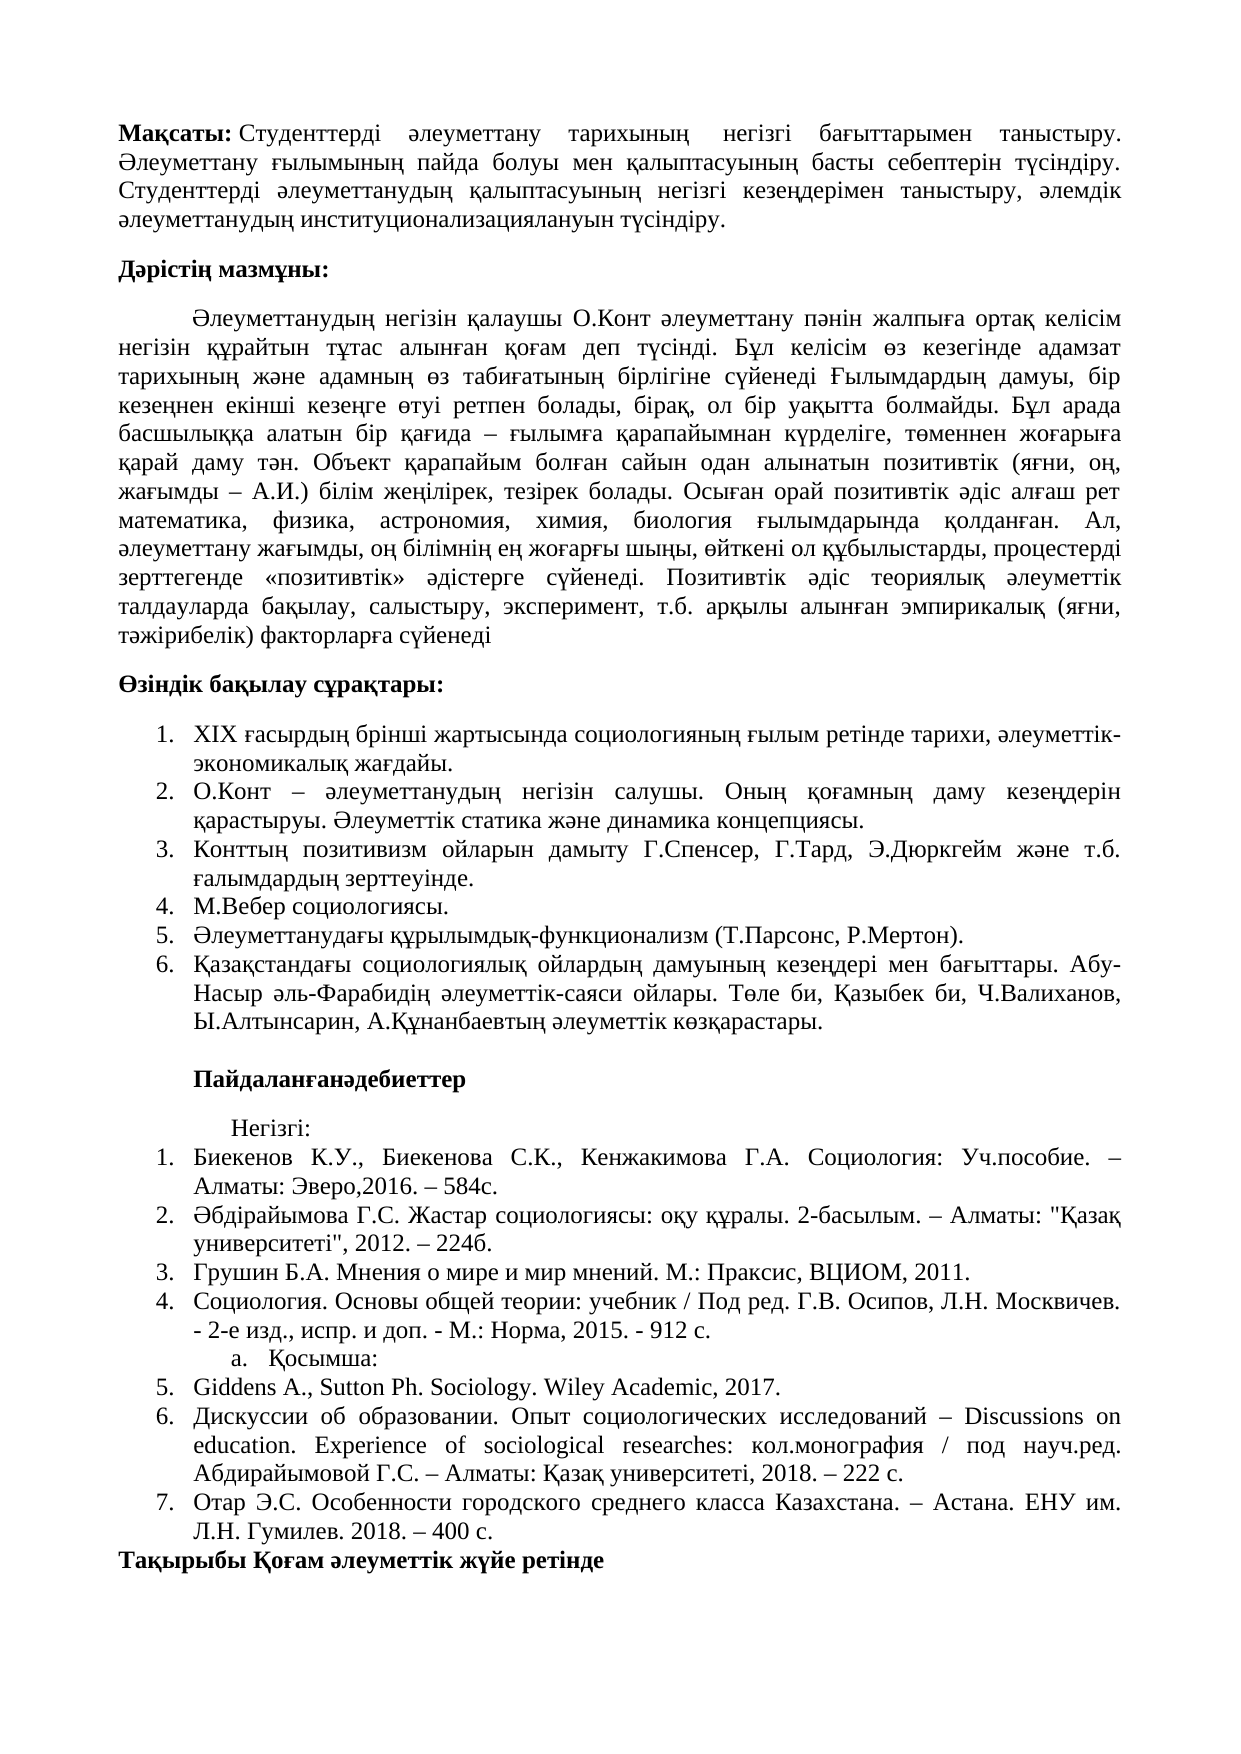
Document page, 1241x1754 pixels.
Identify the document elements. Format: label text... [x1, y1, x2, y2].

list Қазақстандағы социологиялық ойлардың дамуының кезеңдері мен бағыттары. Абу-Насыр әль-Фарабидің әлеуметтік-саяси ойлары. Төле би, Қазыбек би, Ч.Валиханов, Ы.Алтынсарин, А.Құнанбаевтың әлеуметтік көзқарастары. [156, 949, 1122, 1035]
list М.Вебер социологиясы. [156, 891, 1122, 920]
list Социология. Основы общей теории: учебник / Под ред. Г.В. Осипов, Л.Н. Москвичев. - 2-е изд., испр. и доп. - М.: Норма, 2015. - 912 с. [156, 1286, 1122, 1343]
list Отар Э.С. Особенности городского среднего класса Казахстана. – Астана. ЕНУ им. Л.Н. Гумилев. 2018. – 400 с. [156, 1487, 1122, 1545]
list Биекенов К.У., Биекенова С.К., Кенжакимова Г.А. Социология: Уч.пособие. – Алматы: Эверо,2016. – 584с. [156, 1142, 1122, 1200]
list ХІХ ғасырдың брінші жартысында социологияның ғылым ретінде тарихи, әлеуметтік-экономикалық жағдайы. [156, 719, 1122, 776]
list Пайдаланғанәдебиеттер [193, 1064, 1122, 1093]
list Әбдірайымова Г.С. Жастар социологиясы: оқу құралы. 2-басылым. – Алматы: "Қазақ университеті", 2012. – 224б. [156, 1200, 1122, 1257]
list Конттың позитивизм ойларын дамыту Г.Спенсер, Г.Тард, Э.Дюркгейм және т.б. ғалымдардың зерттеуінде. [156, 834, 1122, 891]
text Мақсаты: Студенттерді әлеуметтану тарихының негізгі бағыттарымен таныстыру. Әлеуметтану ғылымының пайда болуы мен қалыптасуының басты себептерін түсіндіру. Студенттерді әлеуметтанудың қалыптасуының негізгі кезеңдерімен таныстыру, әлемдік әлеуметтанудың институционализациялануын түсіндіру. [118, 118, 1122, 233]
list Әлеуметтанудың негізін қалаушы О.Конт әлеуметтану пәнін жалпыға ортақ келісім негізін құрайтын тұтас алынған қоғам деп түсінді. Бұл келісім өз кезегінде адамзат тарихының және адамның өз табиғатының бірлігіне сүйенеді Ғылымдардың дамуы, бір кезеңнен екінші кезеңге өтуі ретпен болады, бірақ, ол бір уақытта болмайды. Бұл арада басшылыққа алатын бір қағида – ғылымға қарапайымнан күрделіге, төменнен жоғарыға қарай даму тән. Объект қарапайым болған сайын одан алынатын позитивтік (яғни, оң, жағымды – А.И.) білім жеңілірек, тезірек болады. Осыған орай позитивтік әдіс алғаш рет математика, физика, астрономия, химия, биология ғылымдарында қолданған. Ал, әлеуметтану жағымды, оң білімнің ең жоғарғы шыңы, өйткені ол құбылыстарды, процестерді зерттегенде «позитивтік» әдістерге сүйенеді. Позитивтік әдіс теориялық әлеуметтік талдауларда бақылау, салыстыру, эксперимент, т.б. арқылы алынған эмпирикалық (яғни, тәжірибелік) факторларға сүйенеді [118, 303, 1122, 648]
text Тақырыбы Қоғам әлеуметтік жүйе ретінде [118, 1545, 1122, 1573]
list Қосымша: [231, 1343, 1122, 1372]
list Грушин Б.А. Мнения о мире и мир мнений. М.: Праксис, ВЦИОМ, 2011. [156, 1257, 1122, 1286]
list Giddens A., Sutton Ph. Sociology. Wiley Academic, 2017. [156, 1372, 1122, 1401]
text Негізгі: [231, 1113, 1122, 1142]
list О.Конт – әлеуметтанудың негізін салушы. Оның қоғамның даму кезеңдерін қарастыруы. Әлеуметтік статика және динамика концепциясы. [156, 776, 1122, 834]
list Дискуссии об образовании. Опыт социологических исследований – Discussions on education. Experience of sociological researches: кол.монография / под науч.ред. Абдирайымовой Г.С. – Алматы: Қазақ университеті, 2018. – 222 с. [156, 1401, 1122, 1487]
text Дәрістің мазмұны: [118, 254, 1122, 283]
list Әлеуметтанудағы құрылымдық-функционализм (Т.Парсонс, Р.Мертон). [156, 920, 1122, 949]
text Өзіндік бақылау сұрақтары: [118, 669, 1122, 698]
